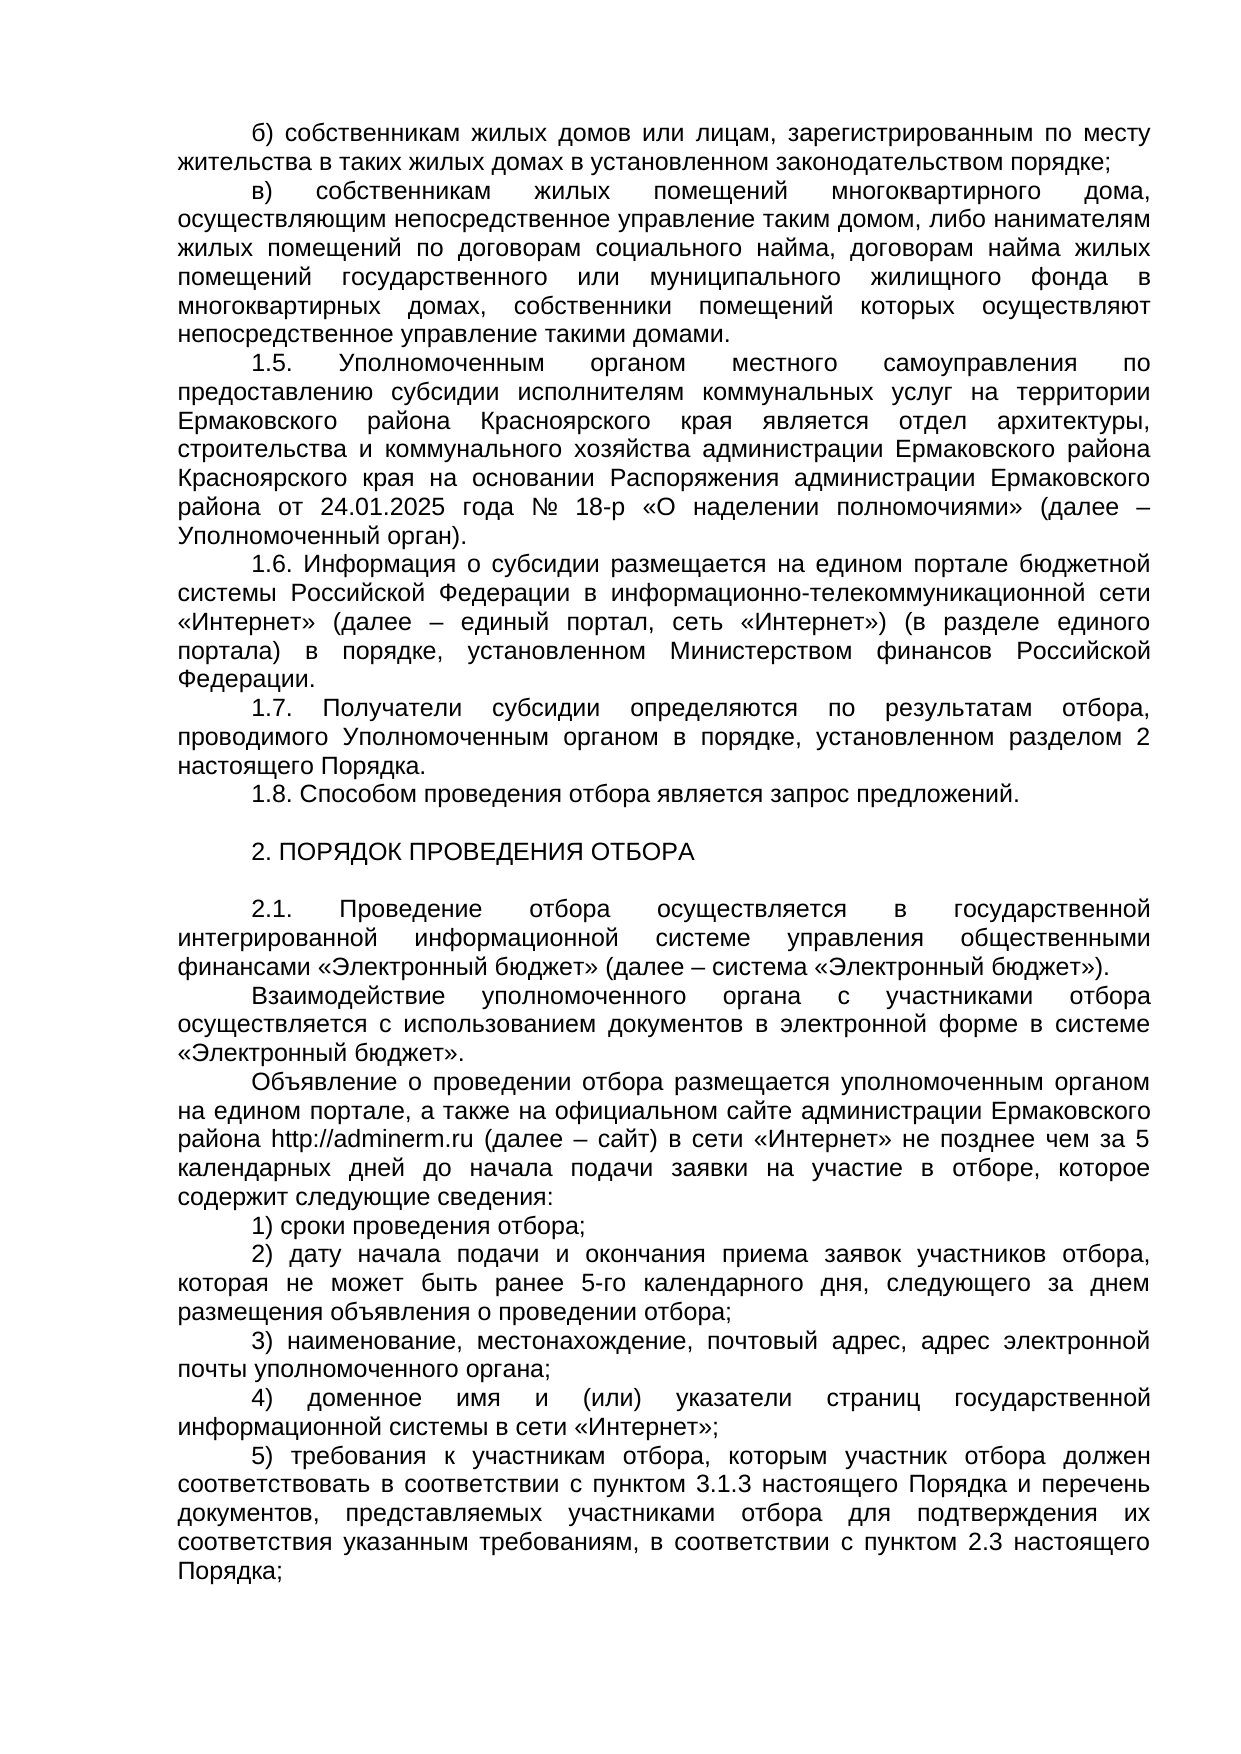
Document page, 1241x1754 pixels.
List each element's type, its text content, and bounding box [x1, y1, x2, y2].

text 1) сроки проведения отбора; [177, 1211, 1152, 1239]
text Взаимодействие уполномоченного органа с участниками отбора осуществляется с использованием документов в электронной форме в системе «Электронный бюджет». [177, 981, 1152, 1067]
text 2) дату начала подачи и окончания приема заявок участников отбора, которая не может быть ранее 5-го календарного дня, следующего за днем размещения объявления о проведении отбора; [177, 1239, 1152, 1326]
text 2.1. Проведение отбора осуществляется в государственной интегрированной информационной системе управления общественными финансами «Электронный бюджет» (далее – система «Электронный бюджет»). [177, 894, 1152, 981]
text 1.6. Информация о субсидии размещается на едином портале бюджетной системы Российской Федерации в информационно-телекоммуникационной сети «Интернет» (далее – единый портал, сеть «Интернет») (в разделе единого портала) в порядке, установленном Министерством финансов Российской Федерации. [177, 549, 1152, 693]
text б) собственникам жилых домов или лицам, зарегистрированным по месту жительства в таких жилых домах в установленном законодательством порядке; [177, 118, 1152, 176]
text 4) доменное имя и (или) указатели страниц государственной информационной системы в сети «Интернет»; [177, 1383, 1152, 1441]
text 3) наименование, местонахождение, почтовый адрес, адрес электронной почты уполномоченного органа; [177, 1326, 1152, 1383]
text 2. ПОРЯДОК ПРОВЕДЕНИЯ ОТБОРА [177, 837, 1152, 866]
text 1.7. Получатели субсидии определяются по результатам отбора, проводимого Уполномоченным органом в порядке, установленном разделом 2 настоящего Порядка. [177, 693, 1152, 779]
text Объявление о проведении отбора размещается уполномоченным органом на едином портале, а также на официальном сайте администрации Ермаковского района http://adminerm.ru (далее – сайт) в сети «Интернет» не позднее чем за 5 календарных дней до начала подачи заявки на участие в отборе, которое содержит следующие сведения: [177, 1067, 1152, 1211]
text 1.8. Способом проведения отбора является запрос предложений. [177, 779, 1152, 808]
text 1.5. Уполномоченным органом местного самоуправления по предоставлению субсидии исполнителям коммунальных услуг на территории Ермаковского района Красноярского края является отдел архитектуры, строительства и коммунального хозяйства администрации Ермаковского района Красноярского края на основании Распоряжения администрации Ермаковского района от 24.01.2025 года № 18-р «О наделении полномочиями» (далее – Уполномоченный орган). [177, 348, 1152, 549]
text 5) требования к участникам отбора, которым участник отбора должен соответствовать в соответствии с пунктом 3.1.3 настоящего Порядка и перечень документов, представляемых участниками отбора для подтверждения их соответствия указанным требованиям, в соответствии с пунктом 2.3 настоящего Порядка; [177, 1441, 1152, 1584]
text в) собственникам жилых помещений многоквартирного дома, осуществляющим непосредственное управление таким домом, либо нанимателям жилых помещений по договорам социального найма, договорам найма жилых помещений государственного или муниципального жилищного фонда в многоквартирных домах, собственники помещений которых осуществляют непосредственное управление такими домами. [177, 176, 1152, 348]
